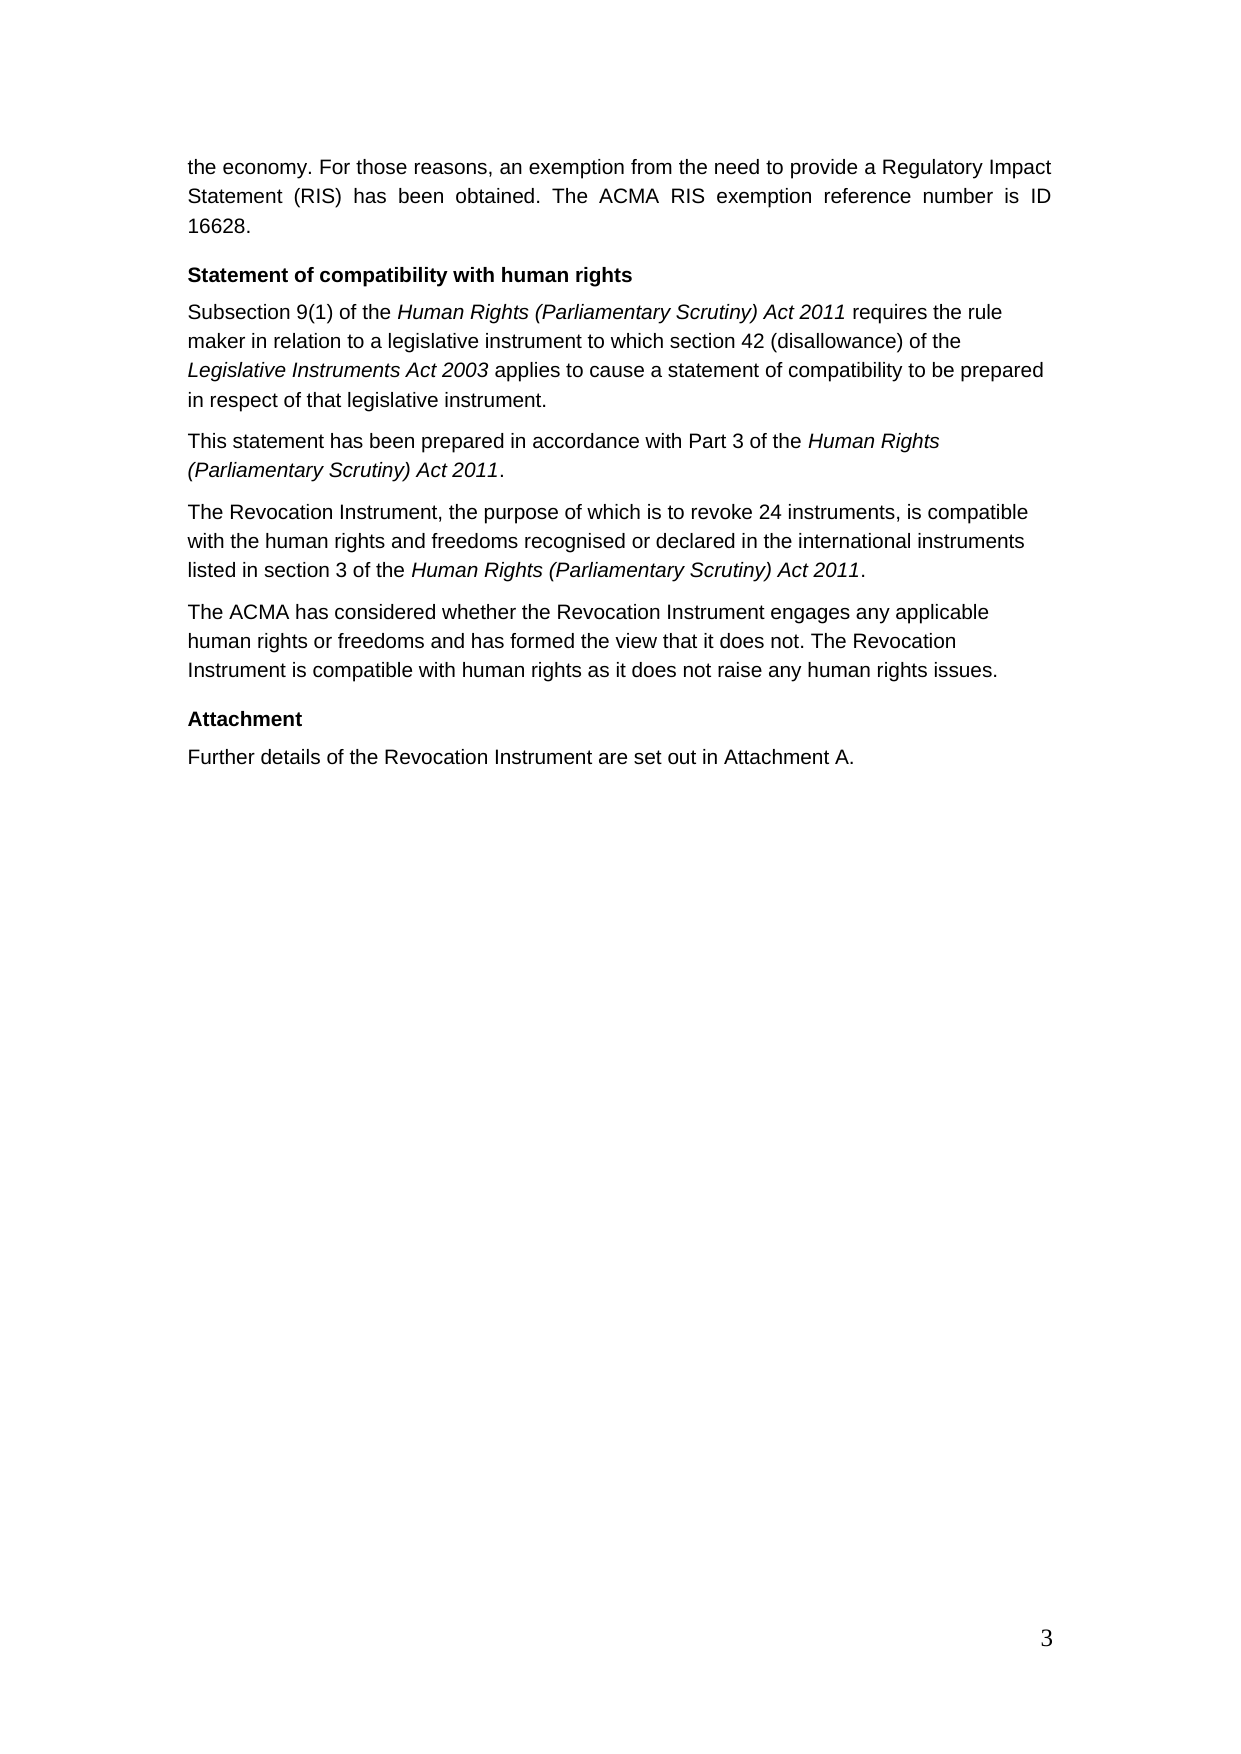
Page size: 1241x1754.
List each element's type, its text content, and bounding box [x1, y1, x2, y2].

subtitle Statement of compatibility with human rights [187, 262, 1053, 286]
text This statement has been prepared in accordance with Part 3 of the Human Rights (Parliamentary Scrutiny) Act 2011. [187, 424, 1053, 482]
text Subsection 9(1) of the Human Rights (Parliamentary Scrutiny) Act 2011 requires the rule maker in relation to a legislative instrument to which section 42 (disallowance) of the Legislative Instruments Act 2003 applies to cause a statement of compatibility to be prepared in respect of that legislative instrument. [187, 295, 1053, 411]
text Further details of the Revocation Instrument are set out in Attachment A. [187, 739, 1053, 769]
text The Revocation Instrument, the purpose of which is to revoke 24 instruments, is compatible with the human rights and freedoms recognised or declared in the international instruments listed in section 3 of the Human Rights (Parliamentary Scrutiny) Act 2011. [187, 495, 1053, 582]
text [187, 150, 1053, 237]
subtitle Attachment [187, 707, 1053, 731]
text The ACMA has considered whether the Revocation Instrument engages any applicable human rights or freedoms and has formed the view that it does not. The Revocation Instrument is compatible with human rights as it does not raise any human rights issues. [187, 595, 1053, 682]
